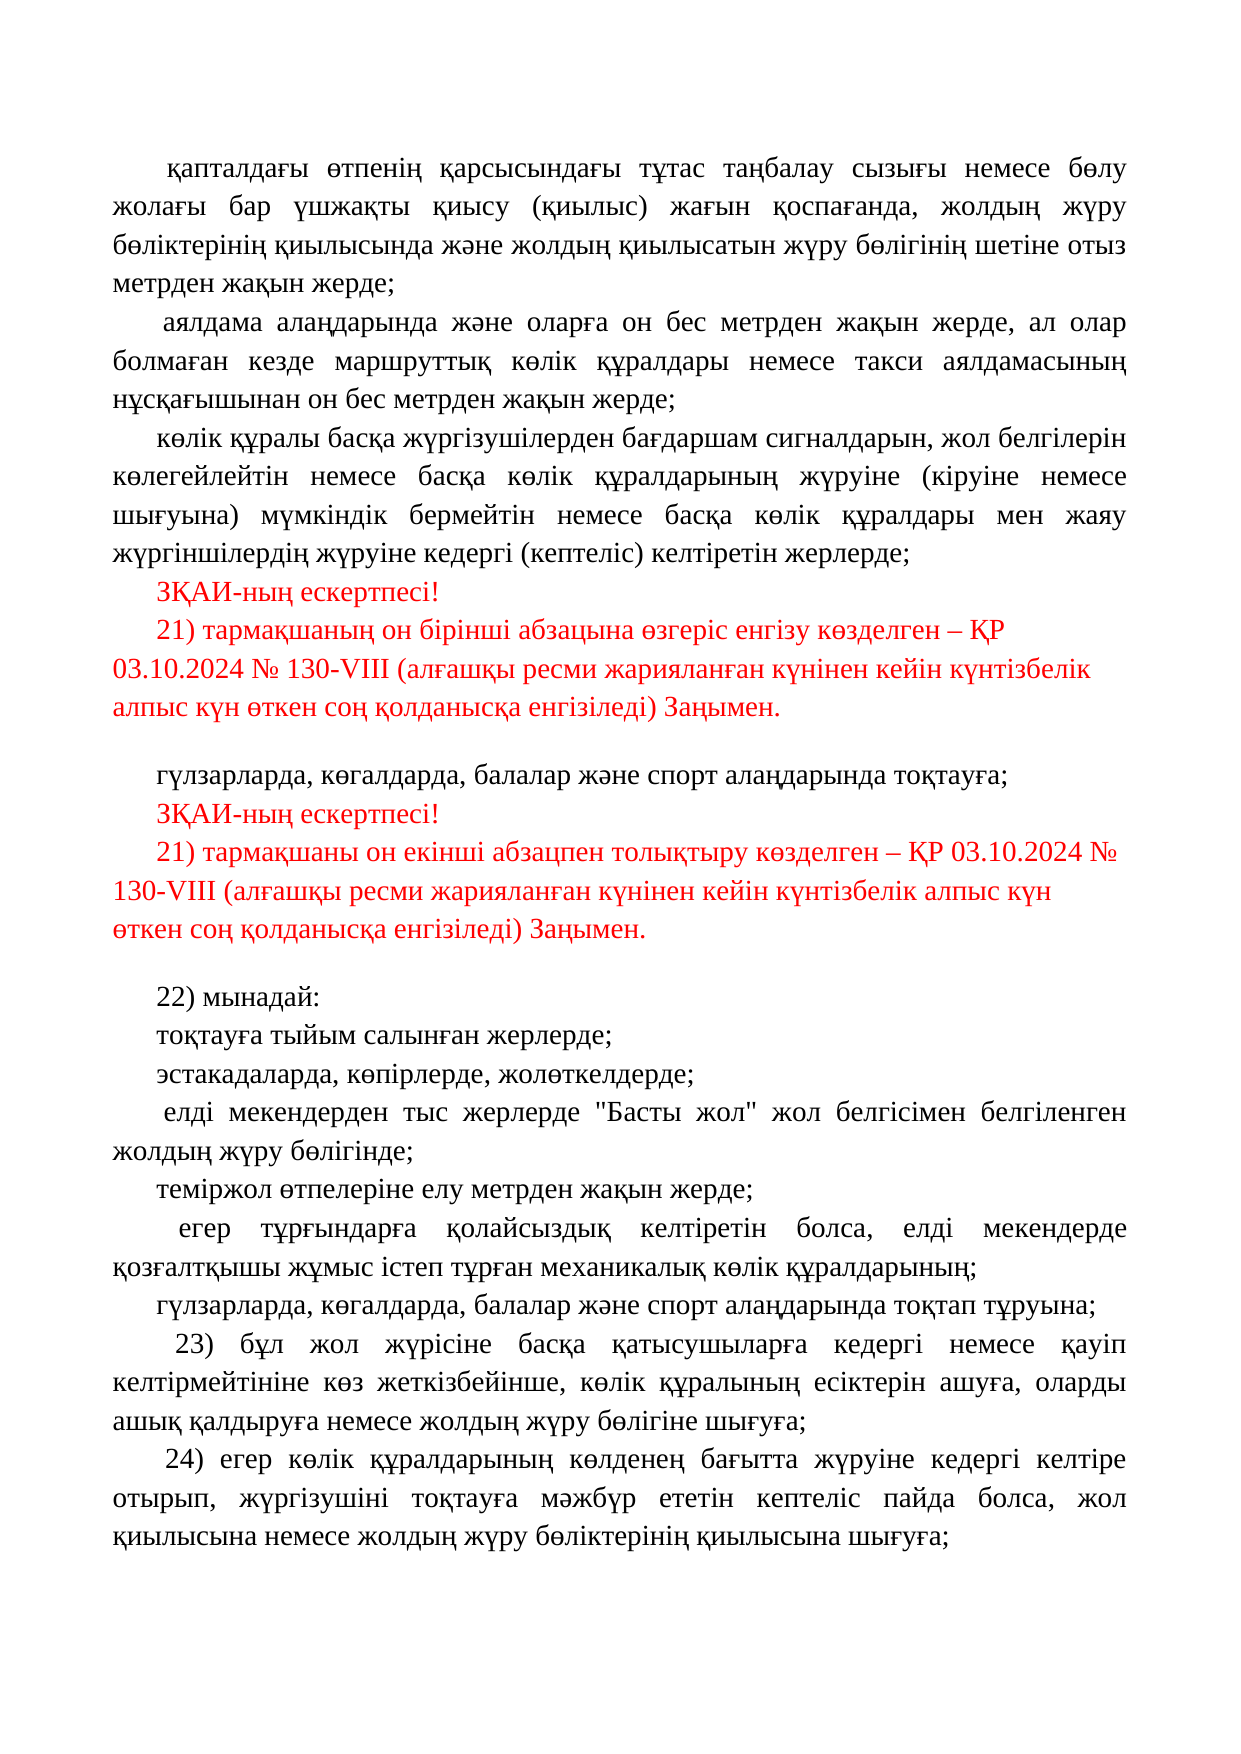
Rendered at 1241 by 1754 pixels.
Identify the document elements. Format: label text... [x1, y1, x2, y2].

text қапталдағы өтпенің қарсысындағы тұтас таңбалау сызығы немесе бөлу жолағы бар үшжақты қиысу (қиылыс) жағын қоспағанда, жолдың жүру бөліктерінің қиылысында және жолдың қиылысатын жүру бөлігінің шетіне отыз метрден жақын жерде; [112, 150, 1128, 299]
text аялдама алаңдарында және оларға он бес метрден жақын жерде, ал олар болмаған кезде маршруттық көлік құралдары немесе такси аялдамасының нұсқағышынан он бес метрден жақын жерде; [112, 304, 1128, 415]
text көлік құралы басқа жүргізушілерден бағдаршам сигналдарын, жол белгілерін көлегейлейтін немесе басқа көлік құралдарының жүруіне (кіруіне немесе шығуына) мүмкіндік бермейтін немесе басқа көлік құралдары мен жаяу жүргіншілердің жүруіне кедергі (кептеліс) келтіретін жерлерде; [112, 420, 1128, 569]
text ЗҚАИ-ның ескертпесі! 21) тармақшаны он екінші абзацпен толықтыру көзделген – ҚР 03.10.2024 № 130-VIII (алғашқы ресми жарияланған күнінен кейін күнтізбелік алпыс күн өткен соң қолданысқа енгізіледі) Заңымен. [112, 796, 1128, 975]
text теміржол өтпелеріне елу метрден жақын жерде; [112, 1172, 1128, 1205]
text гүлзарларда, көгалдарда, балалар және спорт алаңдарында тоқтауға; [112, 757, 1128, 791]
text 22) мынадай: [112, 979, 1128, 1012]
text ЗҚАИ-ның ескертпесі! 21) тармақшаның он бірінші абзацына өзгеріс енгізу көзделген – ҚР 03.10.2024 № 130-VIII (алғашқы ресми жарияланған күнінен кейін күнтізбелік алпыс күн өткен соң қолданысқа енгізіледі) Заңымен. [112, 574, 1128, 753]
text елді мекендерден тыс жерлерде "Басты жол" жол белгісімен белгіленген жолдың жүру бөлігінде; [112, 1094, 1128, 1167]
text егер тұрғындарға қолайсыздық келтіретін болса, елді мекендерде қозғалтқышы жұмыс істеп тұрған механикалық көлік құралдарының; [112, 1210, 1128, 1282]
text 24) егер көлік құралдарының көлденең бағытта жүруіне кедергі келтіре отырып, жүргізушіні тоқтауға мәжбүр ететін кептеліс пайда болса, жол қиылысына немесе жолдың жүру бөліктерінің қиылысына шығуға; [112, 1441, 1128, 1552]
text гүлзарларда, көгалдарда, балалар және спорт алаңдарында тоқтап тұруына; [112, 1287, 1128, 1321]
text эстакадаларда, көпірлерде, жолөткелдерде; [112, 1056, 1128, 1089]
text тоқтауға тыйым салынған жерлерде; [112, 1017, 1128, 1051]
text 23) бұл жол жүрісіне басқа қатысушыларға кедергі немесе қауіп келтірмейтініне көз жеткізбейінше, көлік құралының есіктерін ашуға, оларды ашық қалдыруға немесе жолдың жүру бөлігіне шығуға; [112, 1326, 1128, 1436]
